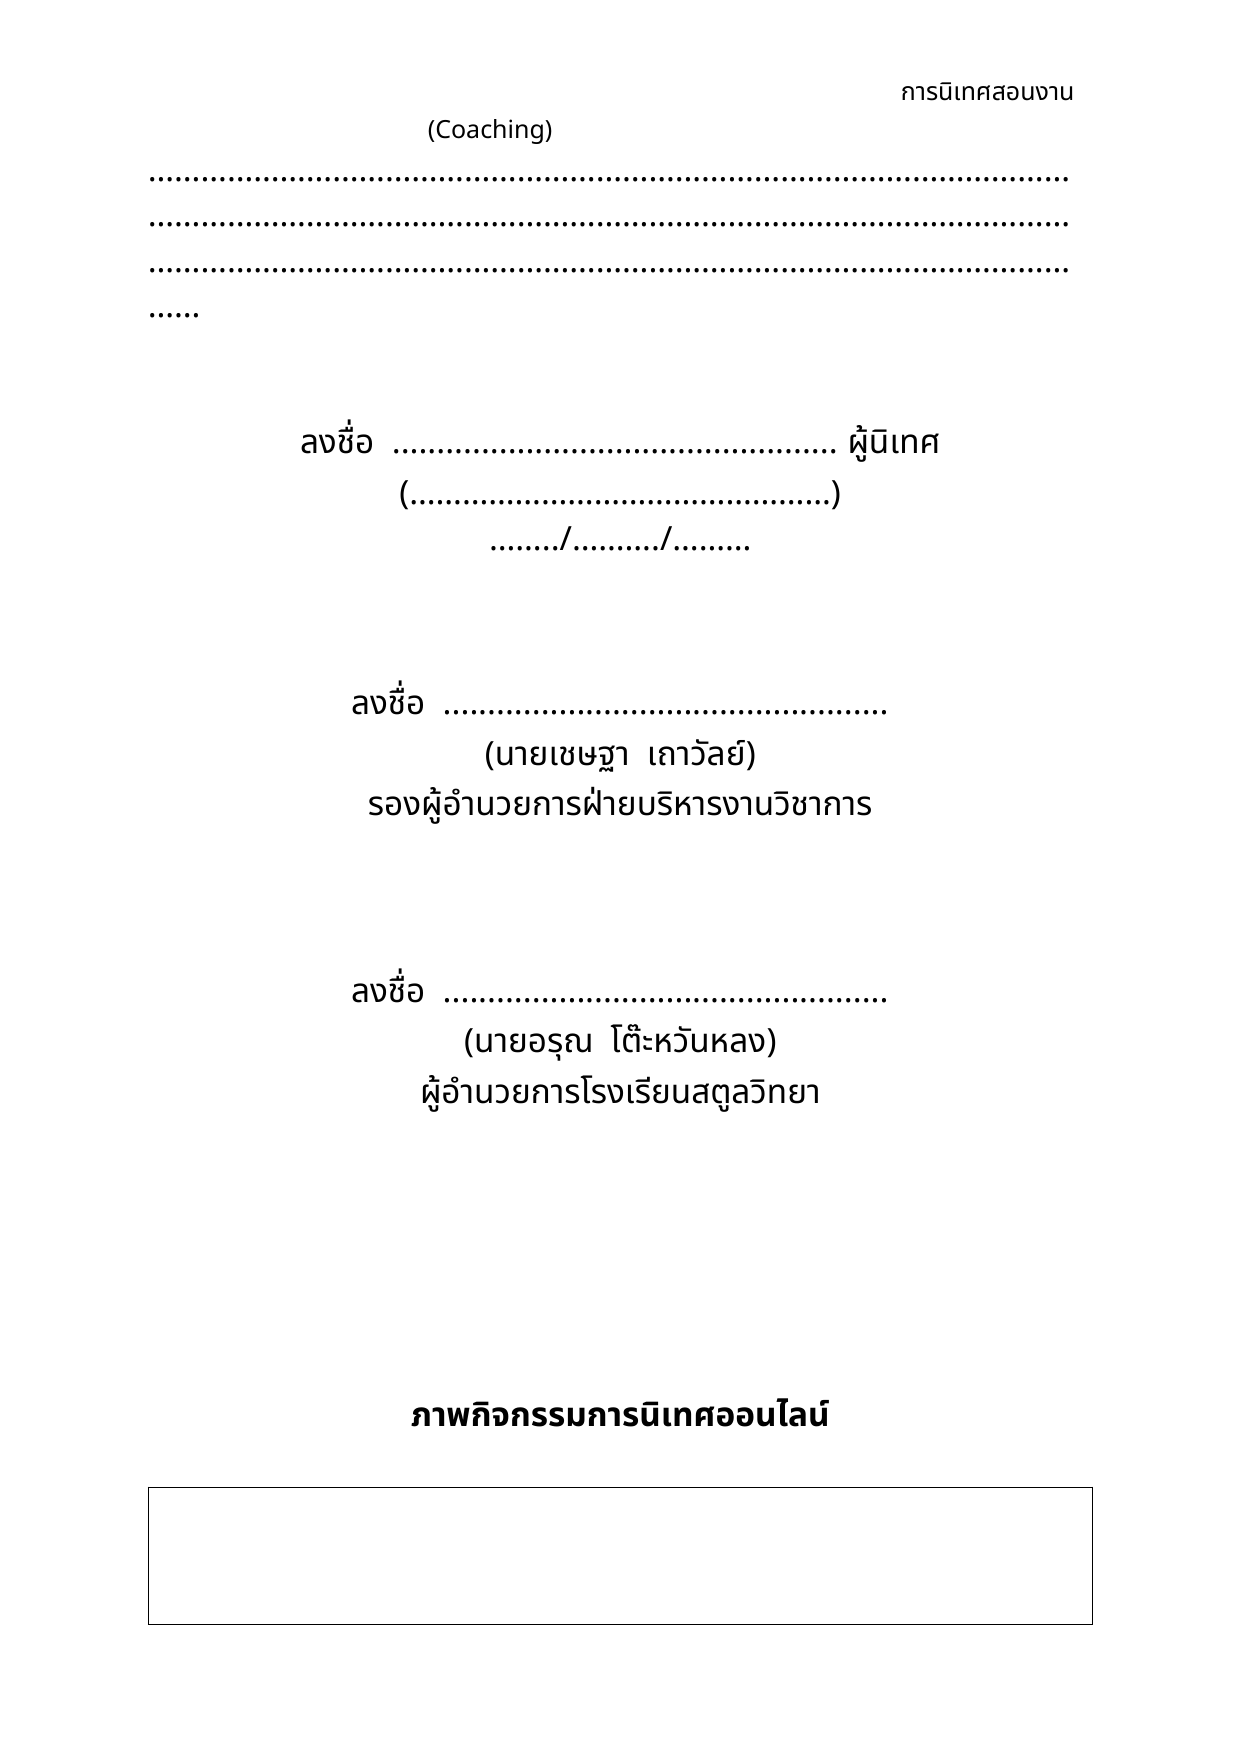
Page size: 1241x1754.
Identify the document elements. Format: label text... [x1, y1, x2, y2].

text ลงชื่อ .................................................. [148, 679, 1092, 729]
text ……../………./……… [148, 514, 1092, 560]
text (…………………………………………) [148, 469, 1092, 514]
text ลงชื่อ .................................................. ผู้นิเทศ [148, 418, 1092, 469]
text (นายเชษฐา เถาวัลย์) [148, 729, 1092, 780]
table_header [149, 1488, 1092, 1624]
text ภาพกิจกรรมการนิเทศออนไลน์ [148, 1391, 1092, 1441]
text ผู้อำนวยการโรงเรียนสตูลวิทยา [148, 1068, 1092, 1118]
text ลงชื่อ .................................................. [148, 967, 1092, 1017]
text (นายอรุณ โต๊ะหวันหลง) [148, 1017, 1092, 1068]
text รองผู้อำนวยการฝ่ายบริหารงานวิชาการ [148, 780, 1092, 830]
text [148, 146, 1092, 327]
